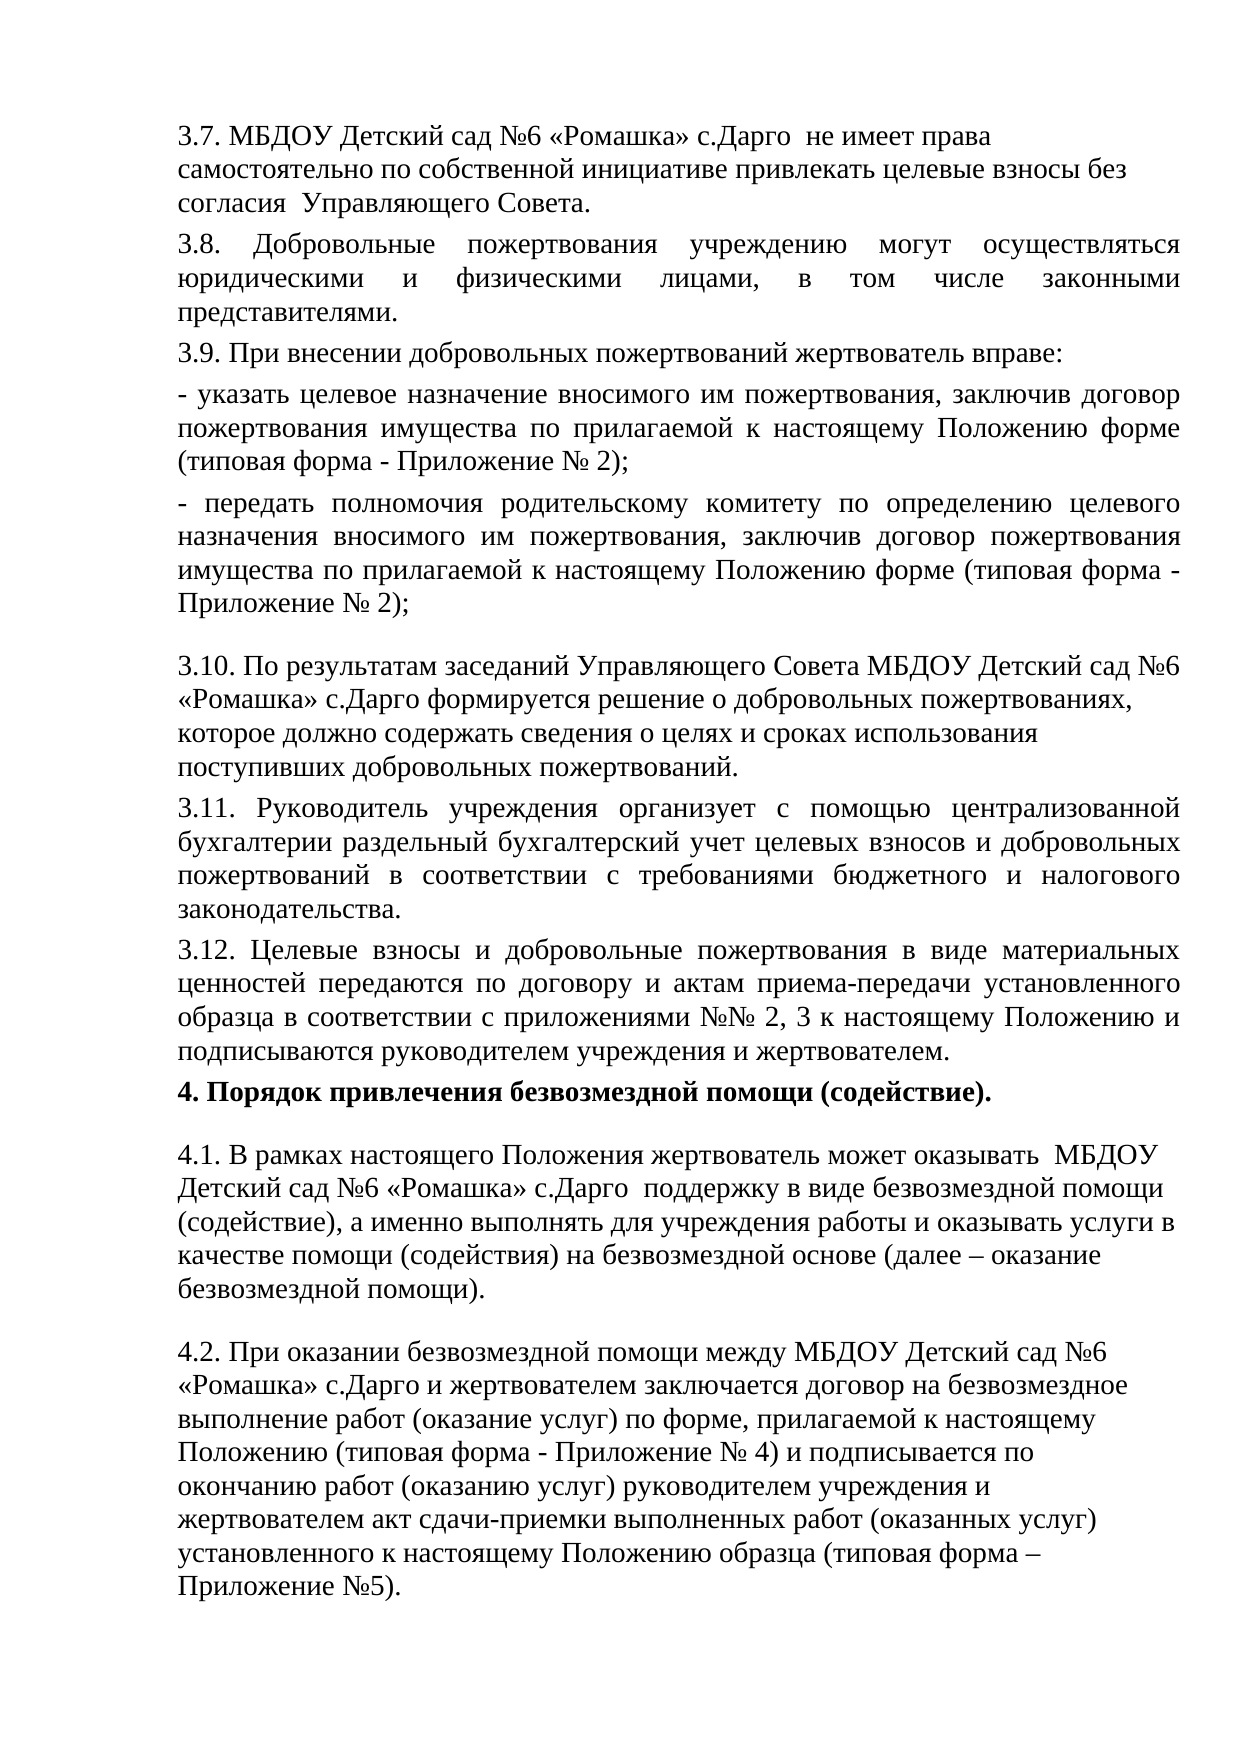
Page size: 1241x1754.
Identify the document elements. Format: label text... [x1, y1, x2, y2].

text 4.1. В рамках настоящего Положения жертвователь может оказывать МБДОУ Детский сад №6 «Ромашка» с.Дарго поддержку в виде безвозмездной помощи (содействие), а именно выполнять для учреждения работы и оказывать услуги в качестве помощи (содействия) на безвозмездной основе (далее – оказание безвозмездной помощи). [177, 1137, 1181, 1304]
text 3.8. Добровольные пожертвования учреждению могут осуществляться юридическими и физическими лицами, в том числе законными представителями. [177, 227, 1181, 327]
text 3.10. По результатам заседаний Управляющего Совета МБДОУ Детский сад №6 «Ромашка» с.Дарго формируется решение о добровольных пожертвованиях, которое должно содержать сведения о целях и сроках использования поступивших добровольных пожертвований. [177, 648, 1181, 782]
text - указать целевое назначение вносимого им пожертвования, заключив договор пожертвования имущества по прилагаемой к настоящему Положению форме (типовая форма - Приложение № 2); [177, 376, 1181, 477]
text 3.7. МБДОУ Детский сад №6 «Ромашка» с.Дарго не имеет права самостоятельно по собственной инициативе привлекать целевые взносы без согласия Управляющего Совета. [177, 118, 1181, 219]
text 4.2. При оказании безвозмездной помощи между МБДОУ Детский сад №6 «Ромашка» с.Дарго и жертвователем заключается договор на безвозмездное выполнение работ (оказание услуг) по форме, прилагаемой к настоящему Положению (типовая форма - Приложение № 4) и подписывается по окончанию работ (оказанию услуг) руководителем учреждения и жертвователем акт сдачи-приемки выполненных работ (оказанных услуг) установленного к настоящему Положению образца (типовая форма – Приложение №5). [177, 1334, 1181, 1602]
text 4. Порядок привлечения безвозмездной помощи (содействие). [177, 1074, 1181, 1108]
text 3.9. При внесении добровольных пожертвований жертвователь вправе: [177, 335, 1181, 368]
text - передать полномочия родительскому комитету по определению целевого назначения вносимого им пожертвования, заключив договор пожертвования имущества по прилагаемой к настоящему Положению форме (типовая форма - Приложение № 2); [177, 485, 1181, 619]
text 3.12. Целевые взносы и добровольные пожертвования в виде материальных ценностей передаются по договору и актам приема-передачи установленного образца в соответствии с приложениями №№ 2, 3 к настоящему Положению и подписываются руководителем учреждения и жертвователем. [177, 932, 1181, 1066]
text 3.11. Руководитель учреждения организует с помощью централизованной бухгалтерии раздельный бухгалтерский учет целевых взносов и добровольных пожертвований в соответствии с требованиями бюджетного и налогового законодательства. [177, 790, 1181, 924]
